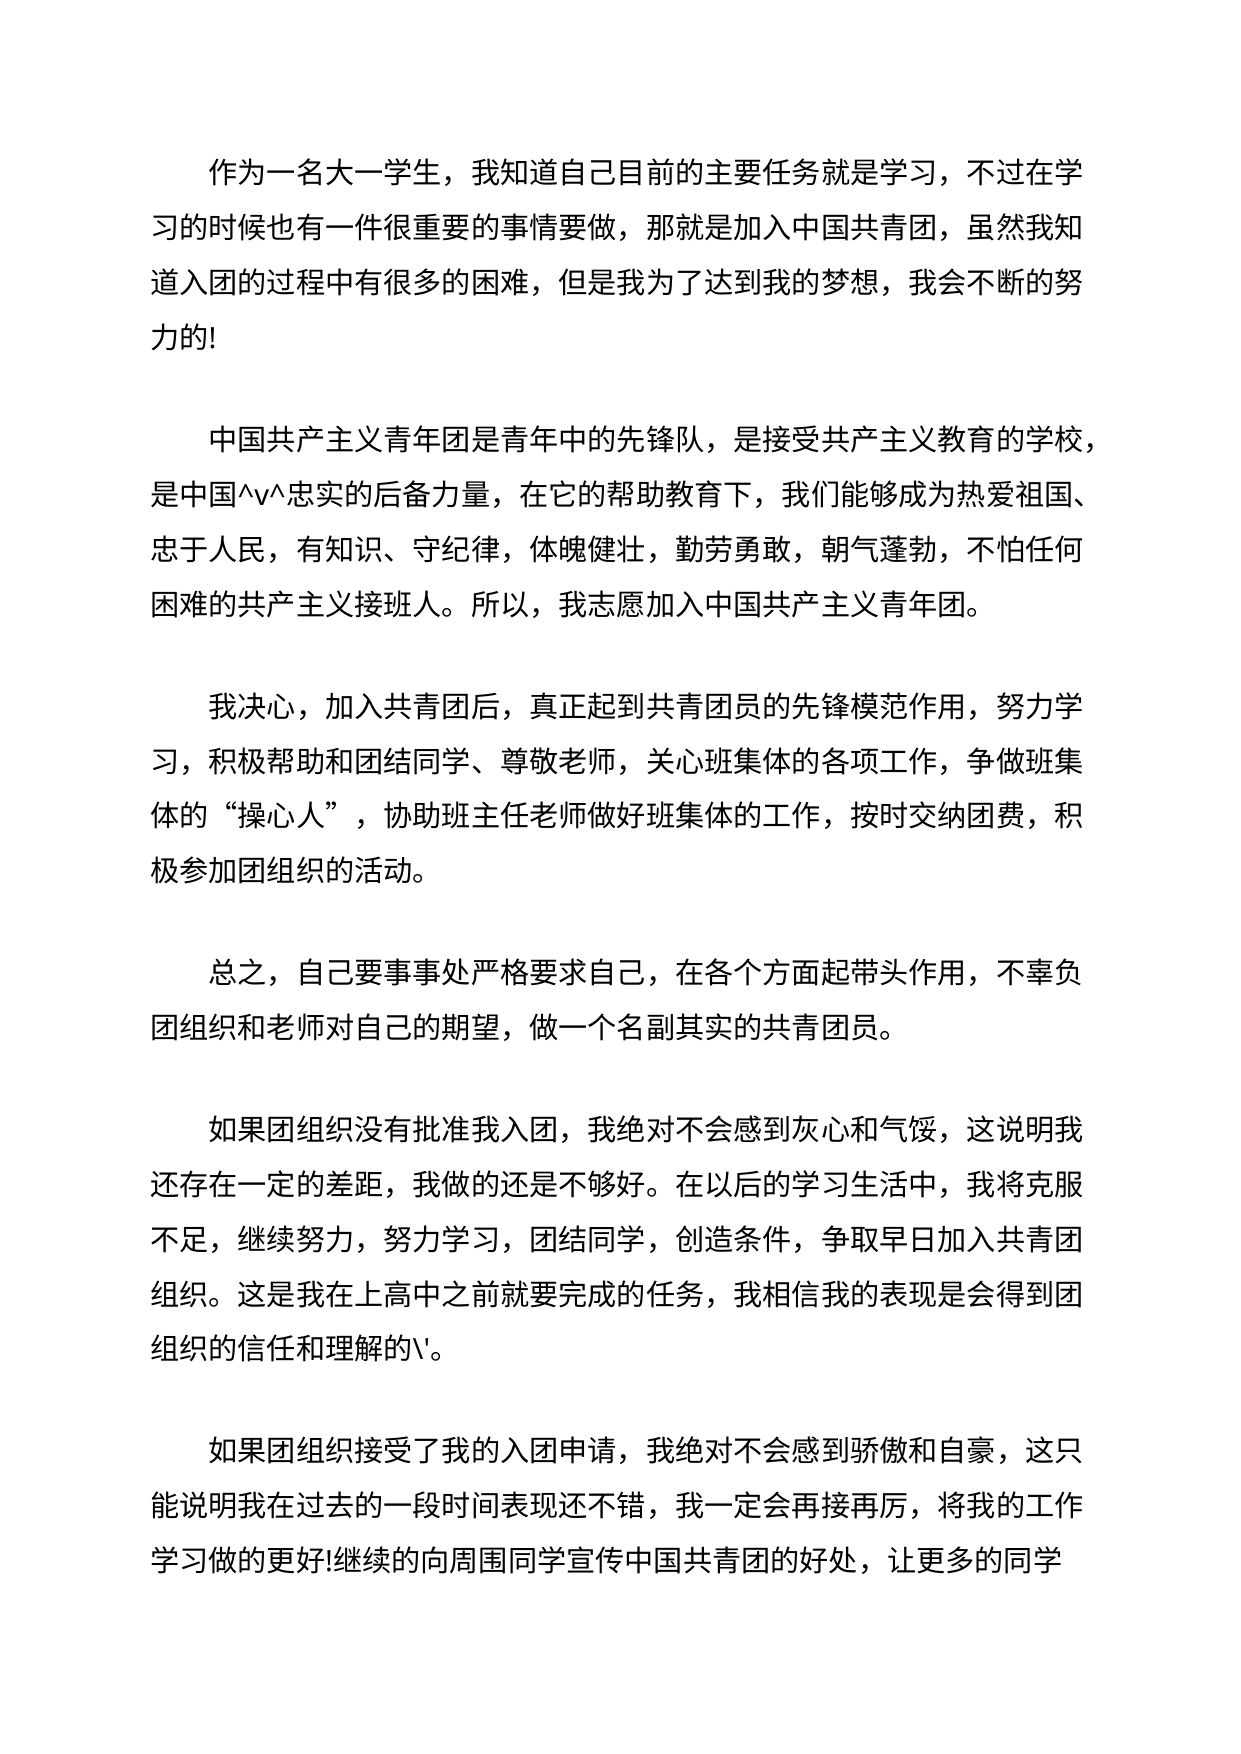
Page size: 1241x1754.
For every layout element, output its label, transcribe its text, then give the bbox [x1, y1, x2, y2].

text 如果团组织没有批准我入团，我绝对不会感到灰心和气馁，这说明我还存在一定的差距，我做的还是不够好。在以后的学习生活中，我将克服不足，继续努力，努力学习，团结同学，创造条件，争取早日加入共青团组织。这是我在上高中之前就要完成的任务，我相信我的表现是会得到团组织的信任和理解的\'。 [150, 1106, 1090, 1368]
text 总之，自己要事事处严格要求自己，在各个方面起带头作用，不辜负团组织和老师对自己的期望，做一个名副其实的共青团员。 [150, 950, 1090, 1047]
text 中国共产主义青年团是青年中的先锋队，是接受共产主义教育的学校，是中国^v^忠实的后备力量，在它的帮助教育下，我们能够成为热爱祖国、忠于人民，有知识、守纪律，体魄健壮，勤劳勇敢，朝气蓬勃，不怕任何困难的共产主义接班人。所以，我志愿加入中国共产主义青年团。 [150, 417, 1090, 624]
text 作为一名大一学生，我知道自己目前的主要任务就是学习，不过在学习的时候也有一件很重要的事情要做，那就是加入中国共青团，虽然我知道入团的过程中有很多的困难，但是我为了达到我的梦想，我会不断的努力的! [150, 150, 1090, 357]
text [150, 1428, 1090, 1580]
text 我决心，加入共青团后，真正起到共青团员的先锋模范作用，努力学习，积极帮助和团结同学、尊敬老师，关心班集体的各项工作，争做班集体的“操心人”，协助班主任老师做好班集体的工作，按时交纳团费，积极参加团组织的活动。 [150, 683, 1090, 890]
